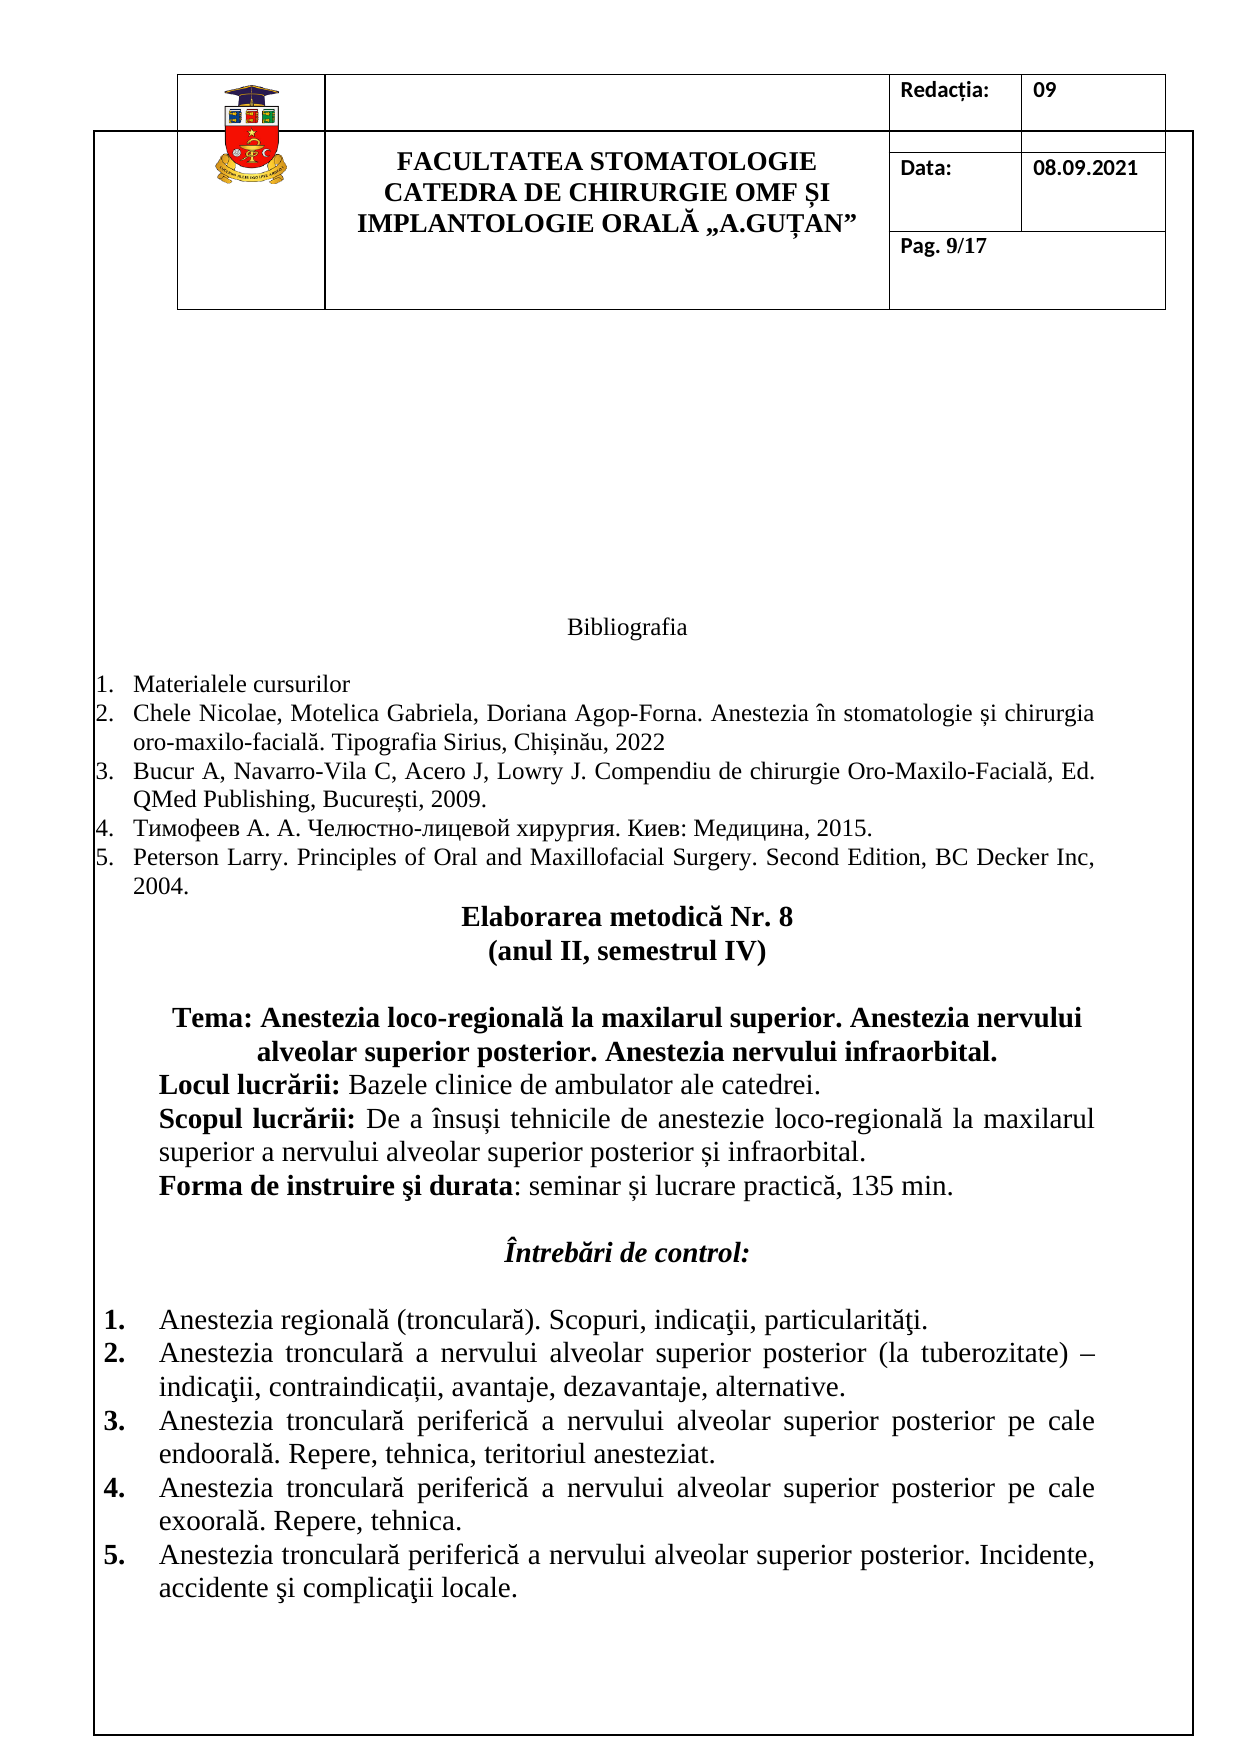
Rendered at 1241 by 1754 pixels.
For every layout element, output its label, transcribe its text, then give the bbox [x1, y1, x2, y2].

text (anul II, semestrul IV) [158, 933, 1096, 967]
list Anestezia regională (tronculară). Scopuri, indicaţii, particularităţi. [103, 1302, 1096, 1336]
list Anestezia tronculară periferică a nervului alveolar superior posterior pe cale exoorală. Repere, tehnica. [103, 1470, 1096, 1537]
list Bucur A, Navarro-Vila C, Acero J, Lowry J. Compendiu de chirurgie Oro-Maxilo-Facială, Ed. QMed Publishing, București, 2009. [95, 756, 1096, 813]
text Locul lucrării: Bazele clinice de ambulator ale catedrei. [158, 1067, 1096, 1101]
picture [204, 84, 300, 184]
list Chele Nicolae, Motelica Gabriela, Doriana Agop-Forna. Anestezia în stomatologie și chirurgia oro-maxilo-facială. Tipografia Sirius, Chișinău, 2022 [95, 698, 1096, 756]
text Scopul lucrării: De a însuși tehnicile de anestezie loco-regională la maxilarul superior a nervului alveolar superior posterior și infraorbital. [158, 1101, 1096, 1168]
list Anestezia tronculară a nervului alveolar superior posterior (la tuberozitate) –indicaţii, contraindicații, avantaje, dezavantaje, alternative. [103, 1336, 1096, 1403]
list Peterson Larry. Principles of Oral and Maxillofacial Surgery. Second Edition, BC Decker Inc, 2004. [95, 842, 1096, 899]
text Elaborarea metodică Nr. 8 [158, 899, 1096, 933]
text Tema: Anestezia loco-regională la maxilarul superior. Anestezia nervului alveolar superior posterior. Anestezia nervului infraorbital. [158, 1000, 1096, 1067]
list Anestezia tronculară periferică a nervului alveolar superior posterior pe cale endoorală. Repere, tehnica, teritoriul anesteziat. [103, 1403, 1096, 1470]
list Materialele cursurilor [95, 669, 1096, 698]
text Întrebări de control: [158, 1235, 1096, 1268]
list Тимофеев А. А. Челюстно-лицевой хирургия. Киев: Медицина, 2015. [95, 813, 1096, 842]
text Bibliografia [158, 612, 1096, 641]
text Forma de instruire şi durata: seminar și lucrare practică, 135 min. [158, 1168, 1096, 1201]
list Anestezia tronculară periferică a nervului alveolar superior posterior. Incidente, accidente şi complicaţii locale. [103, 1537, 1096, 1604]
